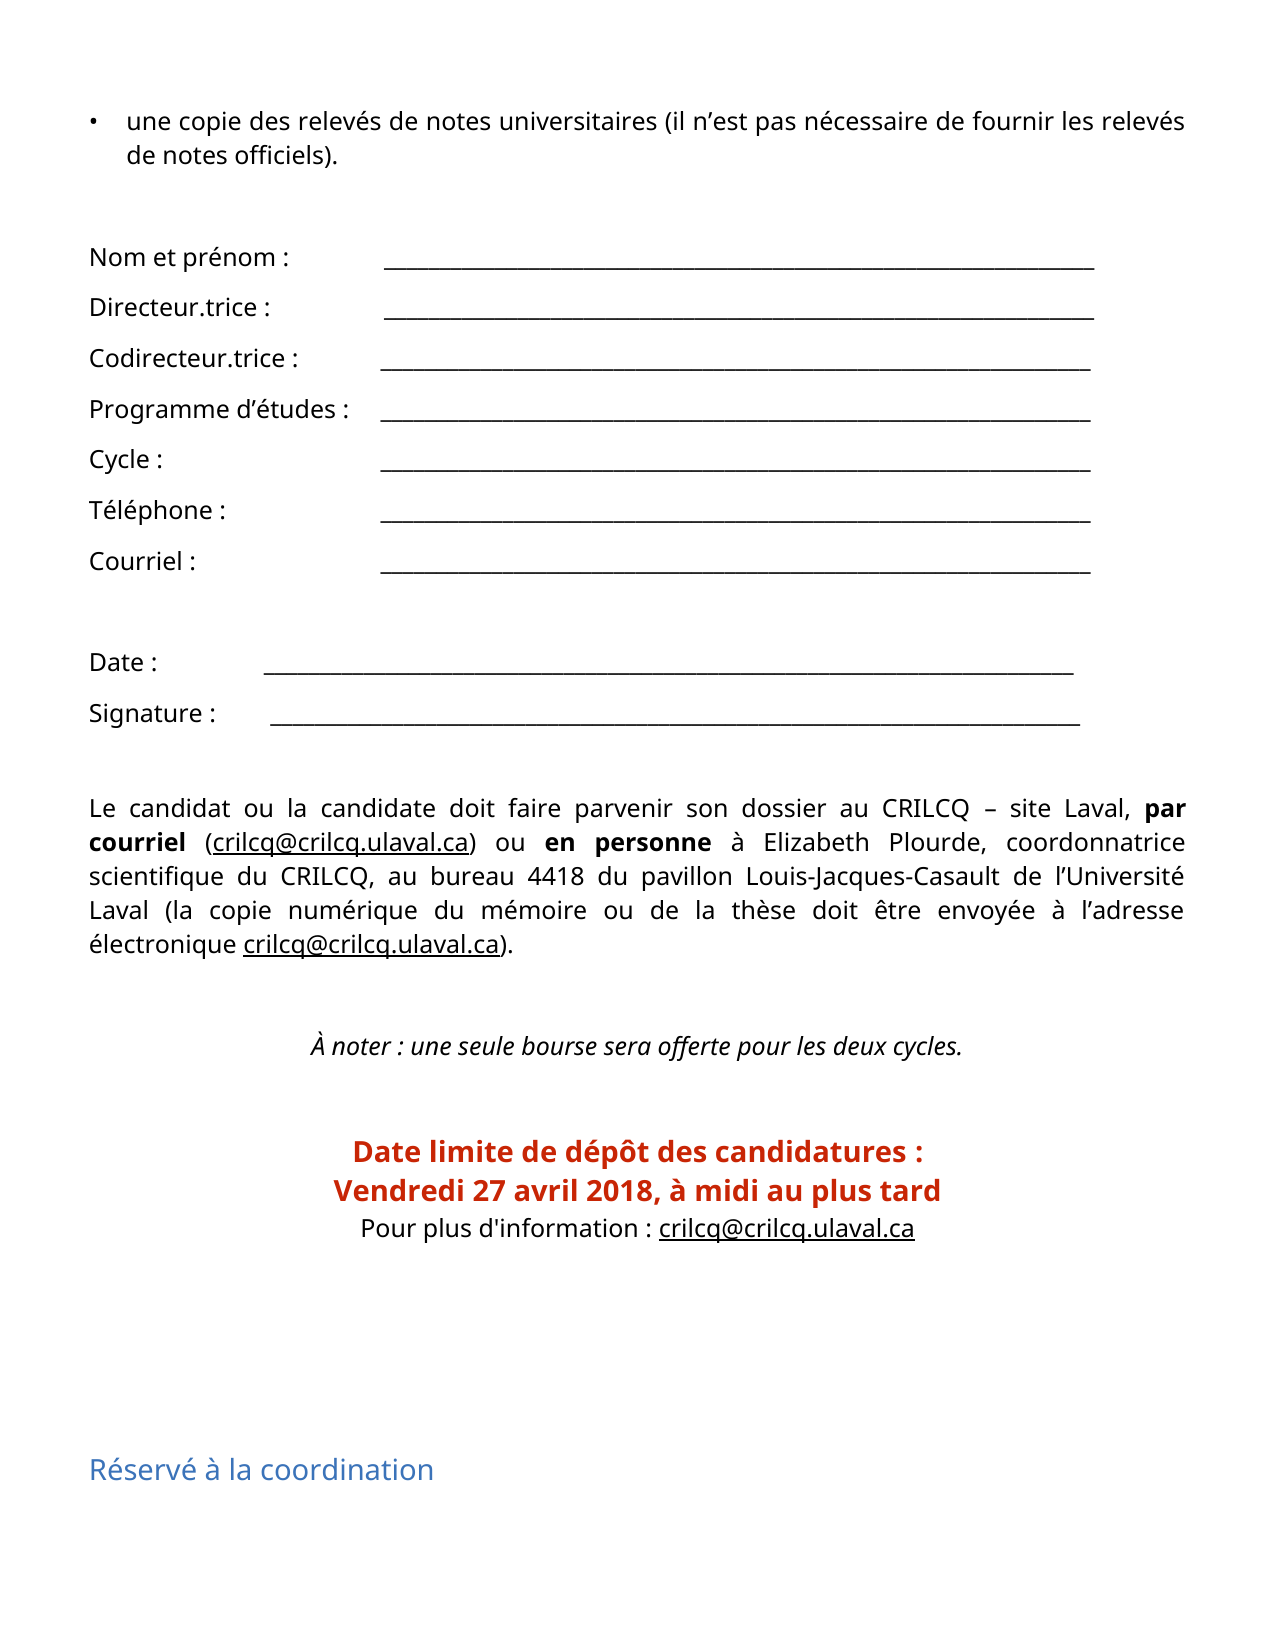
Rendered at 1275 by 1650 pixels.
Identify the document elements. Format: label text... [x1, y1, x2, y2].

text Téléphone : ________________________________________________________________ [89, 493, 1186, 527]
text Le candidat ou la candidate doit faire parvenir son dossier au CRILCQ – site Laval, par courriel (crilcq@crilcq.ulaval.ca) ou en personne à Elizabeth Plourde, coordonnatrice scientifique du CRILCQ, au bureau 4418 du pavillon Louis-Jacques-Casault de l’Université Laval (la copie numérique du mémoire ou de la thèse doit être envoyée à l’adresse électronique crilcq@crilcq.ulaval.ca). [89, 790, 1186, 961]
text Date : _________________________________________________________________________ [89, 645, 1186, 679]
text Signature : _________________________________________________________________________ [89, 696, 1186, 730]
text Directeur.trice : ________________________________________________________________ [89, 290, 1186, 324]
text Date limite de dépôt des candidatures : [89, 1131, 1186, 1171]
text Nom et prénom : ________________________________________________________________ [89, 239, 1186, 273]
text Pour plus d'information : crilcq@crilcq.ulaval.ca [89, 1210, 1186, 1244]
text Courriel : ________________________________________________________________ [89, 544, 1186, 578]
text Vendredi 27 avril 2018, à midi au plus tard [89, 1171, 1186, 1210]
text À noter : une seule bourse sera offerte pour les deux cycles. [89, 1029, 1186, 1063]
text Programme d’études : ________________________________________________________________ [89, 391, 1186, 426]
list une copie des relevés de notes universitaires (il n’est pas nécessaire de fournir les relevés de notes officiels). [89, 104, 1186, 172]
text Réservé à la coordination [89, 1449, 1186, 1488]
text Codirecteur.trice : ________________________________________________________________ [89, 341, 1186, 375]
text Cycle : ________________________________________________________________ [89, 442, 1186, 476]
